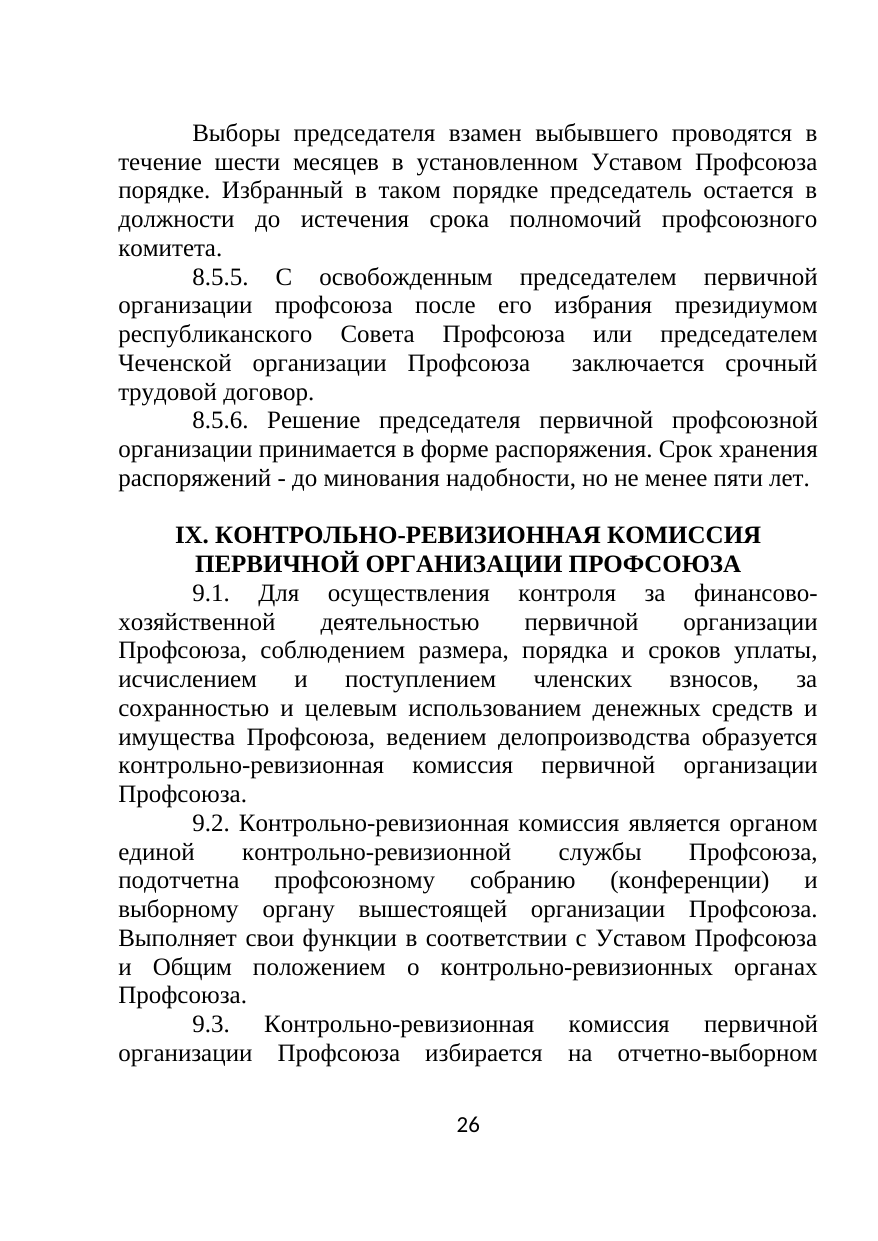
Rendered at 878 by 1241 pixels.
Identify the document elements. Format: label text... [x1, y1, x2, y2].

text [118, 1009, 818, 1067]
text IX. КОНТРОЛЬНО-РЕВИЗИОННАЯ КОМИССИЯ [118, 521, 818, 549]
text 9.2. Контрольно-ревизионная комиссия является органом единой контрольно-ревизионной службы Профсоюза, подотчетна профсоюзному собранию (конференции) и выборному органу вышестоящей организации Профсоюза. Выполняет свои функции в соответствии с Уставом Профсоюза и Общим положением о контрольно-ревизионных органах Профсоюза. [118, 808, 818, 1009]
text Выборы председателя взамен выбывшего проводятся в течение шести месяцев в установленном Уставом Профсоюза порядке. Избранный в таком порядке председатель остается в должности до истечения срока полномочий профсоюзного комитета. [118, 118, 818, 262]
text 8.5.6. Решение председателя первичной профсоюзной организации принимается в форме распоряжения. Срок хранения распоряжений - до минования надобности, но не менее пяти лет. [118, 406, 818, 492]
text 8.5.5. С освобожденным председателем первичной организации профсоюза после его избрания президиумом республиканского Совета Профсоюза или председателем Чеченской организации Профсоюза заключается срочный трудовой договор. [118, 262, 818, 406]
text 9.1. Для осуществления контроля за финансово-хозяйственной деятельностью первичной организации Профсоюза, соблюдением размера, порядка и сроков уплаты, исчислением и поступлением членских взносов, за сохранностью и целевым использованием денежных средств и имущества Профсоюза, ведением делопроизводства образуется контрольно-ревизионная комиссия первичной организации Профсоюза. [118, 578, 818, 808]
text ПЕРВИЧНОЙ ОРГАНИЗАЦИИ ПРОФСОЮЗА [118, 549, 818, 578]
